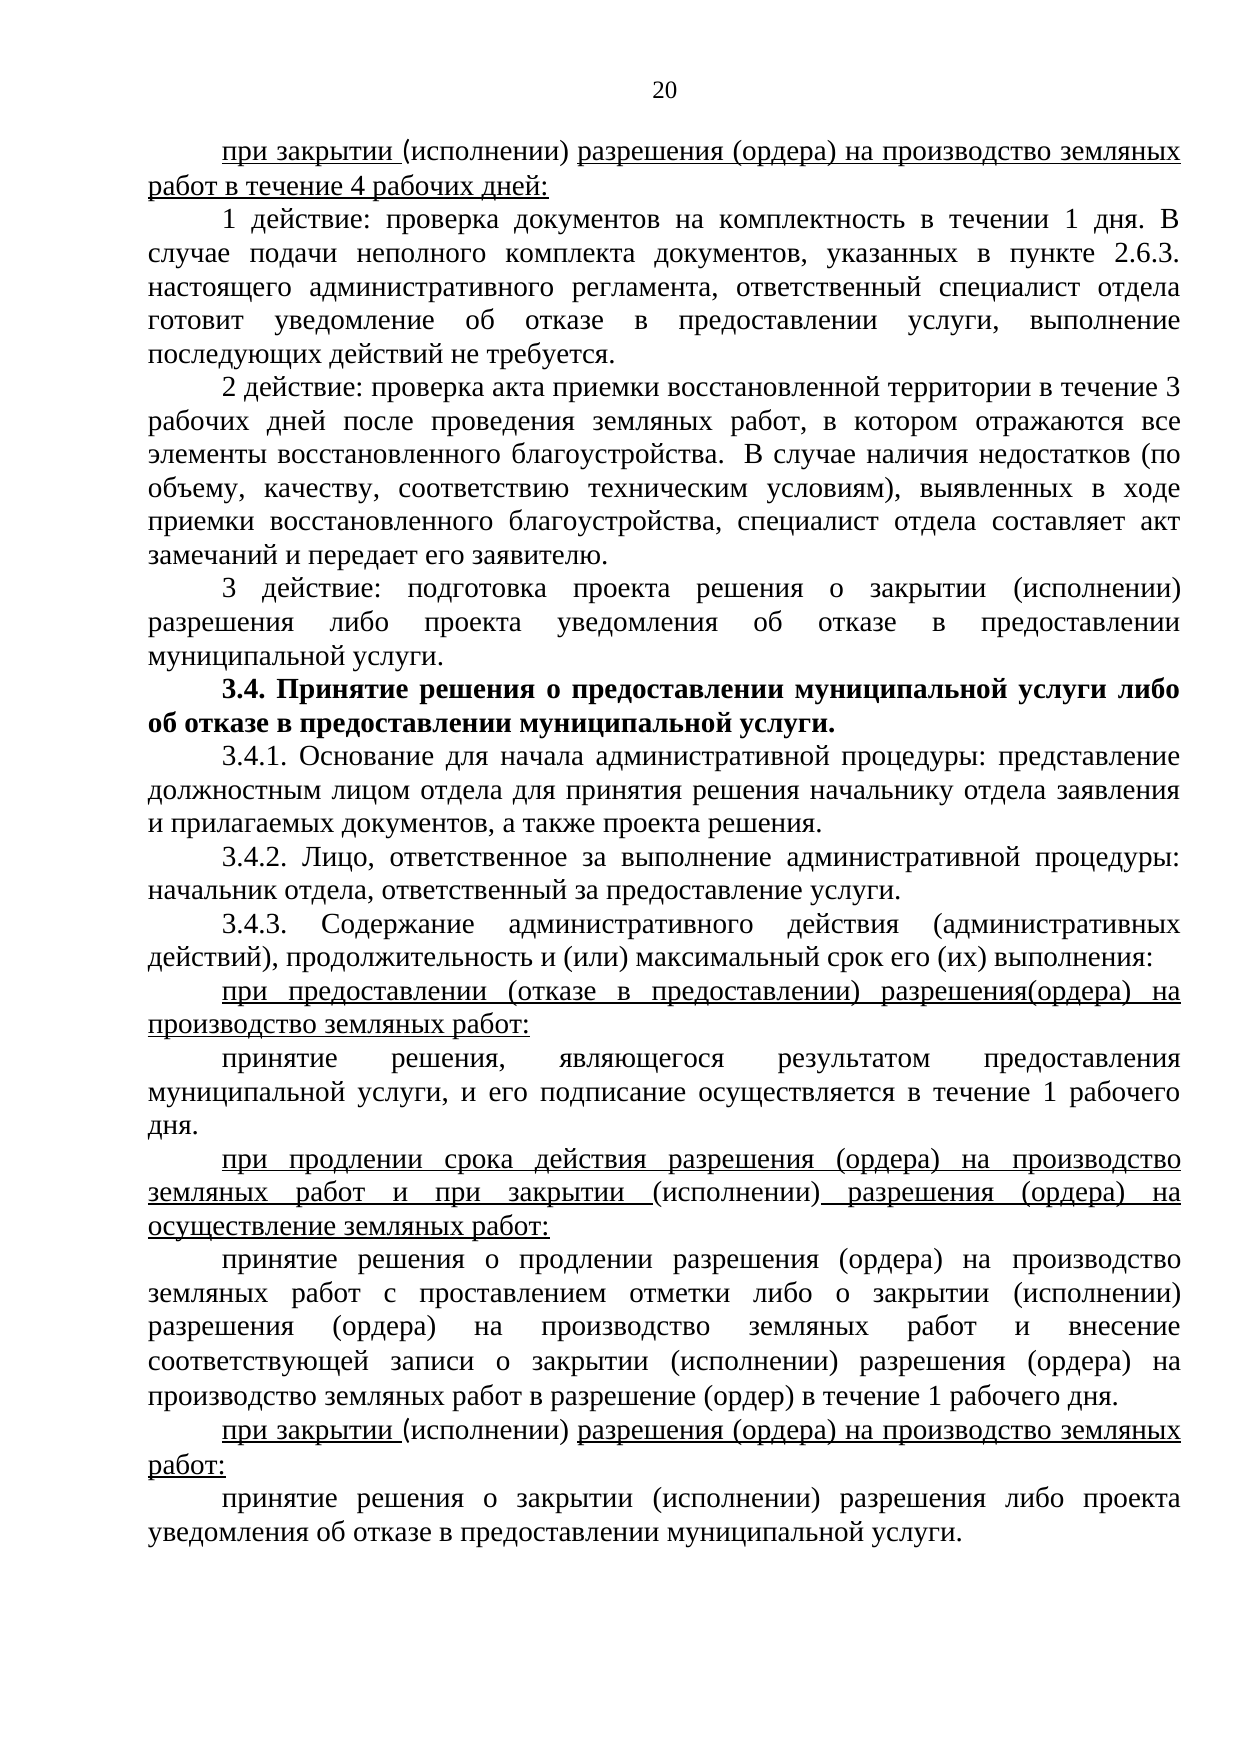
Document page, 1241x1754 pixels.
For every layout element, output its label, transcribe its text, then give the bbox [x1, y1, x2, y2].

text 2 действие: проверка акта приемки восстановленной территории в течение 3 рабочих дней после проведения земляных работ, в котором отражаются все элементы восстановленного благоустройства. В случае наличия недостатков (по объему, качеству, соответствию техническим условиям), выявленных в ходе приемки восстановленного благоустройства, специалист отдела составляет акт замечаний и передает его заявителю. [148, 369, 1181, 571]
text 3.4. Принятие решения о предоставлении муниципальной услуги либо об отказе в предоставлении муниципальной услуги. [148, 671, 1181, 738]
text при закрытии (исполнении) разрешения (ордера) на производство земляных работ: [148, 1411, 1181, 1480]
text 3.4.1. Основание для начала административной процедуры: представление должностным лицом отдела для принятия решения начальнику отдела заявления и прилагаемых документов, а также проекта решения. [148, 738, 1181, 839]
text принятие решения о закрытии (исполнении) разрешения либо проекта уведомления об отказе в предоставлении муниципальной услуги. [148, 1480, 1181, 1547]
text принятие решения о продлении разрешения (ордера) на производство земляных работ с проставлением отметки либо о закрытии (исполнении) разрешения (ордера) на производство земляных работ и внесение соответствующей записи о закрытии (исполнении) разрешения (ордера) на производство земляных работ в разрешение (ордер) в течение 1 рабочего дня. [148, 1241, 1181, 1411]
text 3.4.2. Лицо, ответственное за выполнение административной процедуры: начальник отдела, ответственный за предоставление услуги. [148, 839, 1181, 906]
text 1 действие: проверка документов на комплектность в течении 1 дня. В случае подачи неполного комплекта документов, указанных в пункте 2.6.3. настоящего административного регламента, ответственный специалист отдела готовит уведомление об отказе в предоставлении услуги, выполнение последующих действий не требуется. [148, 202, 1181, 369]
text 3.4.3. Содержание административного действия (административных действий), продолжительность и (или) максимальный срок его (их) выполнения: [148, 906, 1181, 973]
text принятие решения, являющегося результатом предоставления муниципальной услуги, и его подписание осуществляется в течение 1 рабочего дня. [148, 1040, 1181, 1141]
text 3 действие: подготовка проекта решения о закрытии (исполнении) разрешения либо проекта уведомления об отказе в предоставлении муниципальной услуги. [148, 571, 1181, 671]
text при закрытии (исполнении) разрешения (ордера) на производство земляных работ в течение 4 рабочих дней: [148, 132, 1181, 202]
text при предоставлении (отказе в предоставлении) разрешения(ордера) на производство земляных работ: [148, 973, 1181, 1040]
text при продлении срока действия разрешения (ордера) на производство земляных работ и при закрытии (исполнении) разрешения (ордера) на осуществление земляных работ: [148, 1141, 1181, 1241]
